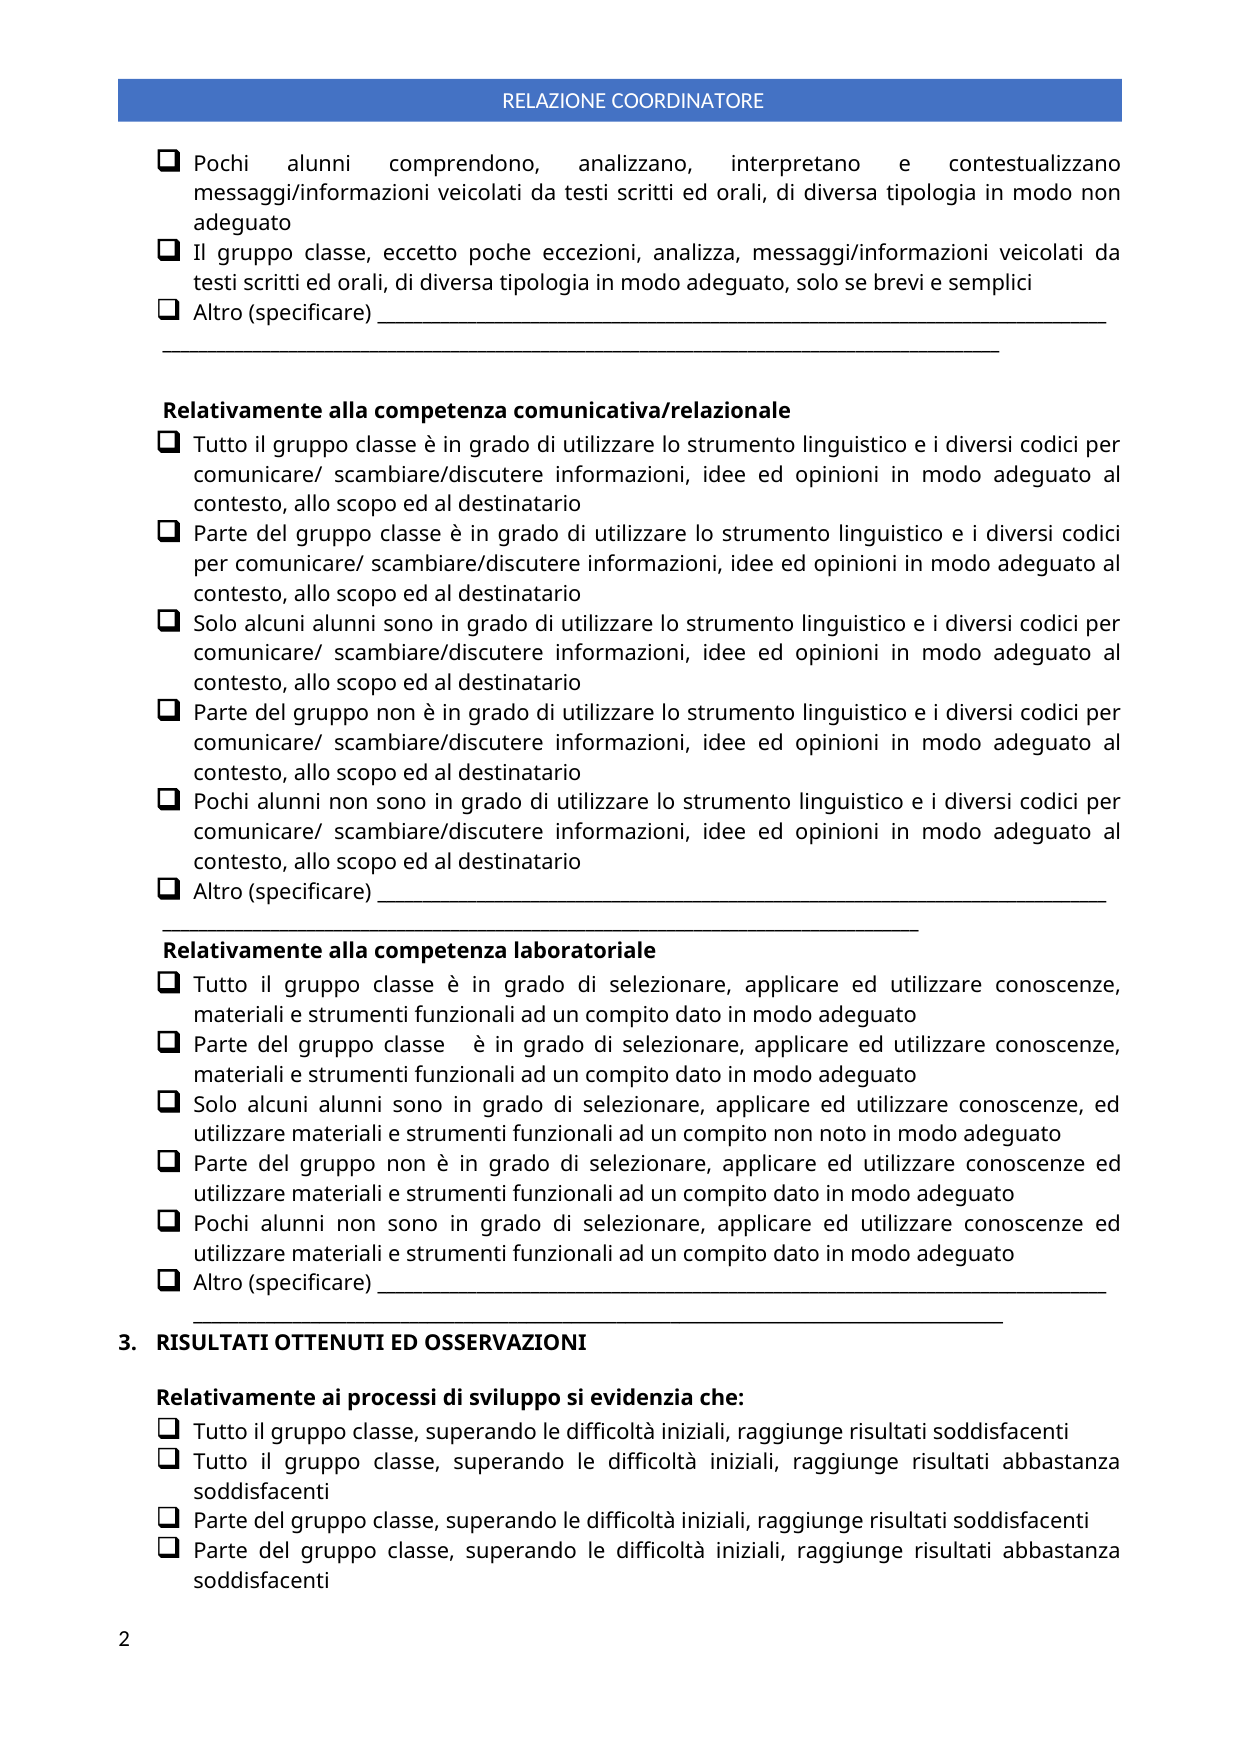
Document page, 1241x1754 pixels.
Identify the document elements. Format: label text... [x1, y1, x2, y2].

text ____________________________________________________________________________________ [162, 906, 1122, 935]
list Parte del gruppo non è in grado di utilizzare lo strumento linguistico e i diversi codici per comunicare/ scambiare/discutere informazioni, idee ed opinioni in modo adeguato al contesto, allo scopo ed al destinatario [156, 697, 1122, 786]
list Altro (specificare) _________________________________________________________________________________ [156, 876, 1122, 906]
text Relativamente alla competenza laboratoriale [162, 935, 1122, 965]
list Pochi alunni comprendono, analizzano, interpretano e contestualizzano messaggi/informazioni veicolati da testi scritti ed orali, di diversa tipologia in modo non adeguato [156, 148, 1122, 237]
list Solo alcuni alunni sono in grado di utilizzare lo strumento linguistico e i diversi codici per comunicare/ scambiare/discutere informazioni, idee ed opinioni in modo adeguato al contesto, allo scopo ed al destinatario [156, 608, 1122, 697]
text Relativamente alla competenza comunicativa/relazionale [162, 395, 1122, 424]
list Tutto il gruppo classe, superando le difficoltà iniziali, raggiunge risultati abbastanza soddisfacenti [156, 1446, 1122, 1506]
list Tutto il gruppo classe è in grado di utilizzare lo strumento linguistico e i diversi codici per comunicare/ scambiare/discutere informazioni, idee ed opinioni in modo adeguato al contesto, allo scopo ed al destinatario [156, 429, 1122, 518]
list Parte del gruppo classe, superando le difficoltà iniziali, raggiunge risultati abbastanza soddisfacenti [156, 1535, 1122, 1595]
list Pochi alunni non sono in grado di utilizzare lo strumento linguistico e i diversi codici per comunicare/ scambiare/discutere informazioni, idee ed opinioni in modo adeguato al contesto, allo scopo ed al destinatario [156, 786, 1122, 876]
list RISULTATI OTTENUTI ED OSSERVAZIONI [118, 1327, 1122, 1357]
list Il gruppo classe, eccetto poche eccezioni, analizza, messaggi/informazioni veicolati da testi scritti ed orali, di diversa tipologia in modo adeguato, solo se brevi e semplici [156, 237, 1122, 297]
text _____________________________________________________________________________________________ [162, 326, 1122, 356]
list Parte del gruppo classe è in grado di selezionare, applicare ed utilizzare conoscenze, materiali e strumenti funzionali ad un compito dato in modo adeguato [156, 1029, 1122, 1089]
list Tutto il gruppo classe, superando le difficoltà iniziali, raggiunge risultati soddisfacenti [156, 1416, 1122, 1446]
list Solo alcuni alunni sono in grado di selezionare, applicare ed utilizzare conoscenze, ed utilizzare materiali e strumenti funzionali ad un compito non noto in modo adeguato [156, 1089, 1122, 1148]
list Parte del gruppo classe è in grado di utilizzare lo strumento linguistico e i diversi codici per comunicare/ scambiare/discutere informazioni, idee ed opinioni in modo adeguato al contesto, allo scopo ed al destinatario [156, 518, 1122, 608]
list Parte del gruppo classe, superando le difficoltà iniziali, raggiunge risultati soddisfacenti [156, 1506, 1122, 1535]
text Relativamente ai processi di sviluppo si evidenzia che: [156, 1382, 1122, 1412]
list Tutto il gruppo classe è in grado di selezionare, applicare ed utilizzare conoscenze, materiali e strumenti funzionali ad un compito dato in modo adeguato [156, 969, 1122, 1029]
list Pochi alunni non sono in grado di selezionare, applicare ed utilizzare conoscenze ed utilizzare materiali e strumenti funzionali ad un compito dato in modo adeguato [156, 1208, 1122, 1267]
list Altro (specificare) _________________________________________________________________________________ __________________________________________________________________________________________ [156, 1267, 1122, 1327]
list Altro (specificare) _________________________________________________________________________________ [156, 297, 1122, 326]
list Parte del gruppo non è in grado di selezionare, applicare ed utilizzare conoscenze ed utilizzare materiali e strumenti funzionali ad un compito dato in modo adeguato [156, 1148, 1122, 1208]
